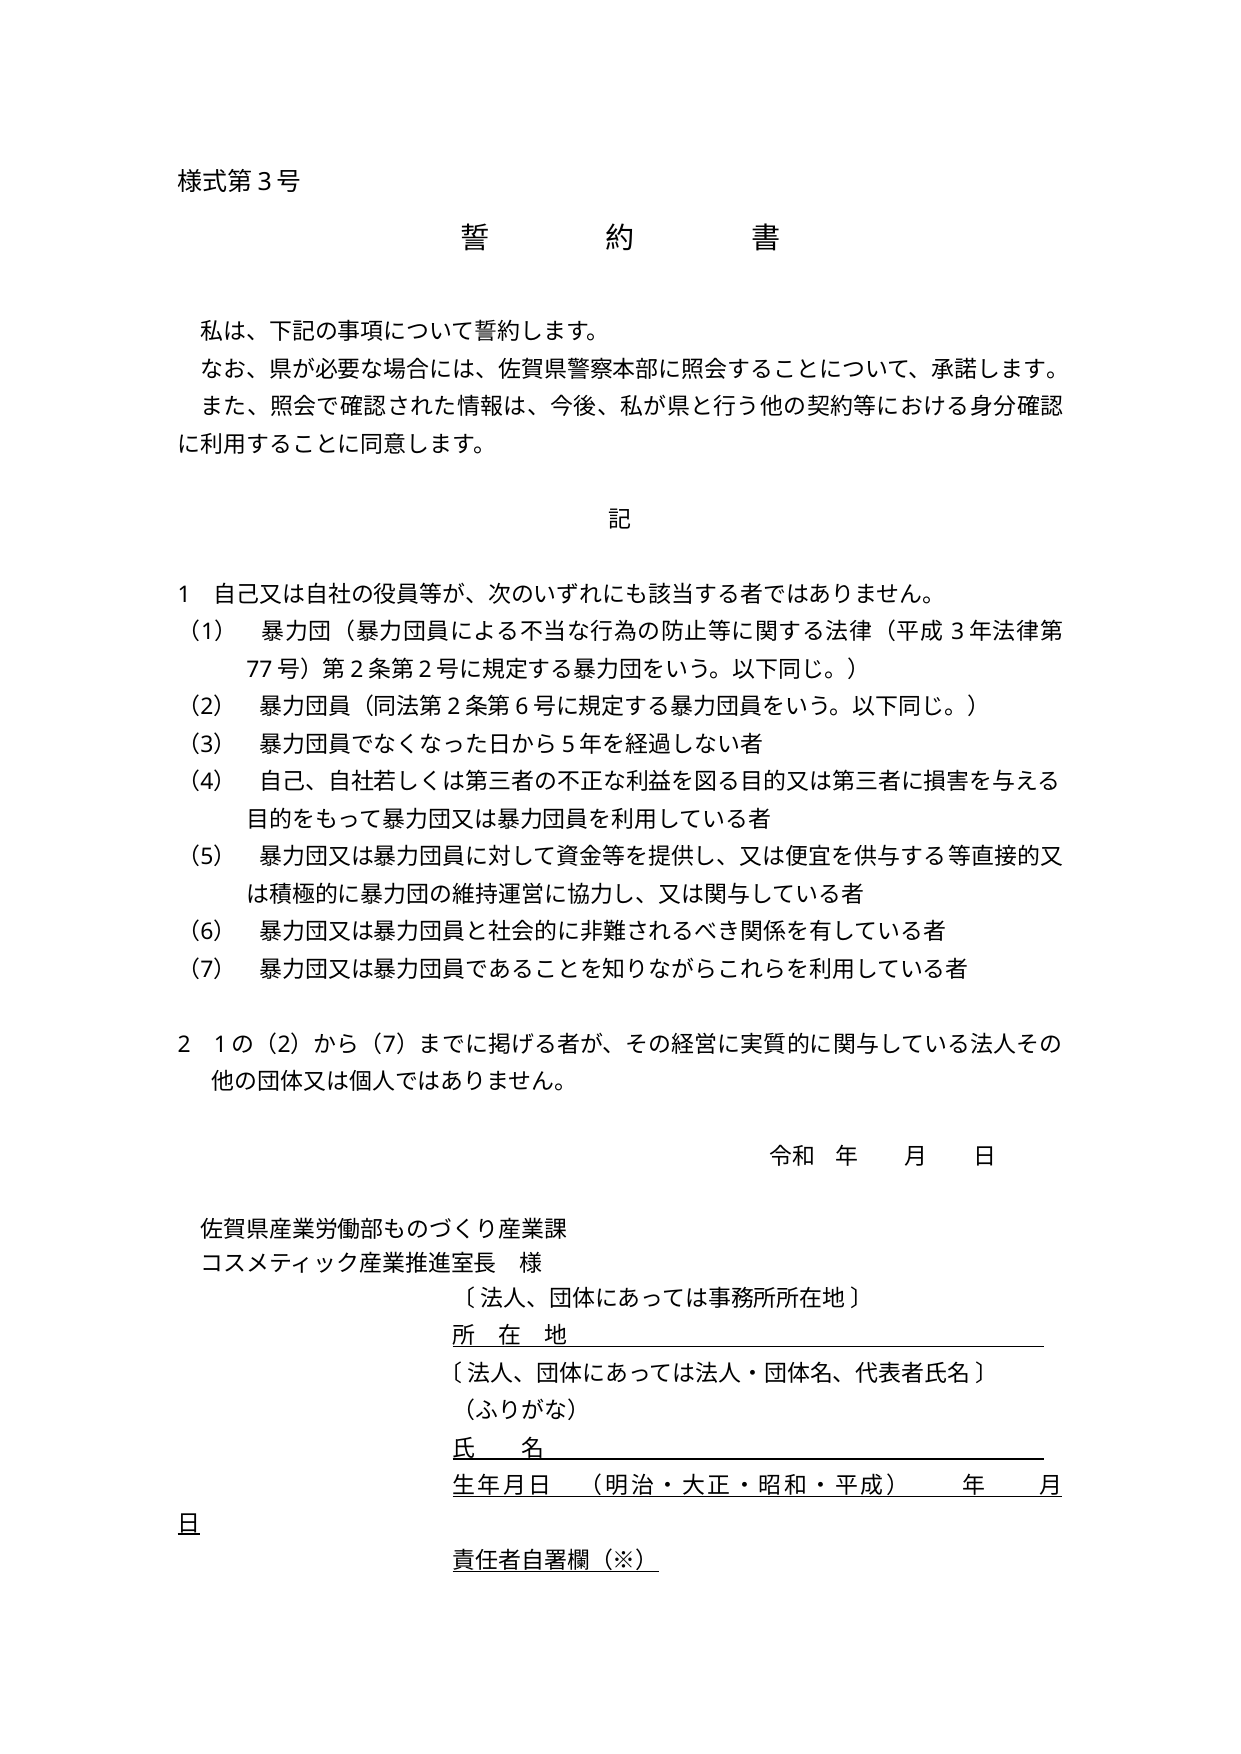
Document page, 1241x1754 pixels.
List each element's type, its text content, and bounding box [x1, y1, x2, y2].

text （2） 暴力団員（同法第2条第6号に規定する暴力団員をいう。以下同じ。） [177, 686, 1063, 724]
text 1 自己又は自社の役員等が、次のいずれにも該当する者ではありません。 [177, 574, 1063, 611]
text （ふりがな） [177, 1390, 1063, 1428]
text 〔 法人、団体にあっては法人・団体名、代表者氏名 〕 [177, 1353, 1063, 1390]
text 2 1の（2）から（7）までに掲げる者が、その経営に実質的に関与している法人その他の団体又は個人ではありません。 [177, 1024, 1063, 1099]
text 佐賀県産業労働部ものづくり産業課 [177, 1211, 1063, 1244]
text 私は、下記の事項について誓約します。 [177, 311, 1063, 349]
text （3） 暴力団員でなくなった日から5年を経過しない者 [177, 724, 1063, 761]
text （4） 自己、自社若しくは第三者の不正な利益を図る目的又は第三者に損害を与える目的をもって暴力団又は暴力団員を利用している者 [177, 761, 1063, 836]
text なお、県が必要な場合には、佐賀県警察本部に照会することについて、承諾します。 [177, 349, 1063, 386]
text 記 [177, 499, 1063, 536]
text （1） 暴力団（暴力団員による不当な行為の防止等に関する法律（平成3年法律第77号）第2条第2号に規定する暴力団をいう。以下同じ。） [177, 611, 1063, 686]
text 誓 約 書 [177, 199, 1063, 274]
text （7） 暴力団又は暴力団員であることを知りながらこれらを利用している者 [177, 949, 1063, 986]
text コスメティック産業推進室長 様 [177, 1244, 1063, 1278]
text （6） 暴力団又は暴力団員と社会的に非難されるべき関係を有している者 [177, 911, 1063, 949]
text 令和 年 月 日 [177, 1136, 1063, 1174]
text 所 在 地 [177, 1315, 1063, 1353]
text （5） 暴力団又は暴力団員に対して資金等を提供し、又は便宜を供与する等直接的又は積極的に暴力団の維持運営に協力し、又は関与している者 [177, 836, 1063, 911]
text 生年月日 （明治・大正・昭和・平成） 年 月 日 [177, 1465, 1063, 1540]
text 氏 名 [177, 1428, 1063, 1465]
text 責任者自署欄（※） [177, 1540, 1063, 1578]
text 様式第3号 [177, 161, 1063, 199]
text また、照会で確認された情報は、今後、私が県と行う他の契約等における身分確認に利用することに同意します。 [177, 386, 1063, 461]
text 〔 法人、団体にあっては事務所所在地 〕 [177, 1278, 1063, 1315]
